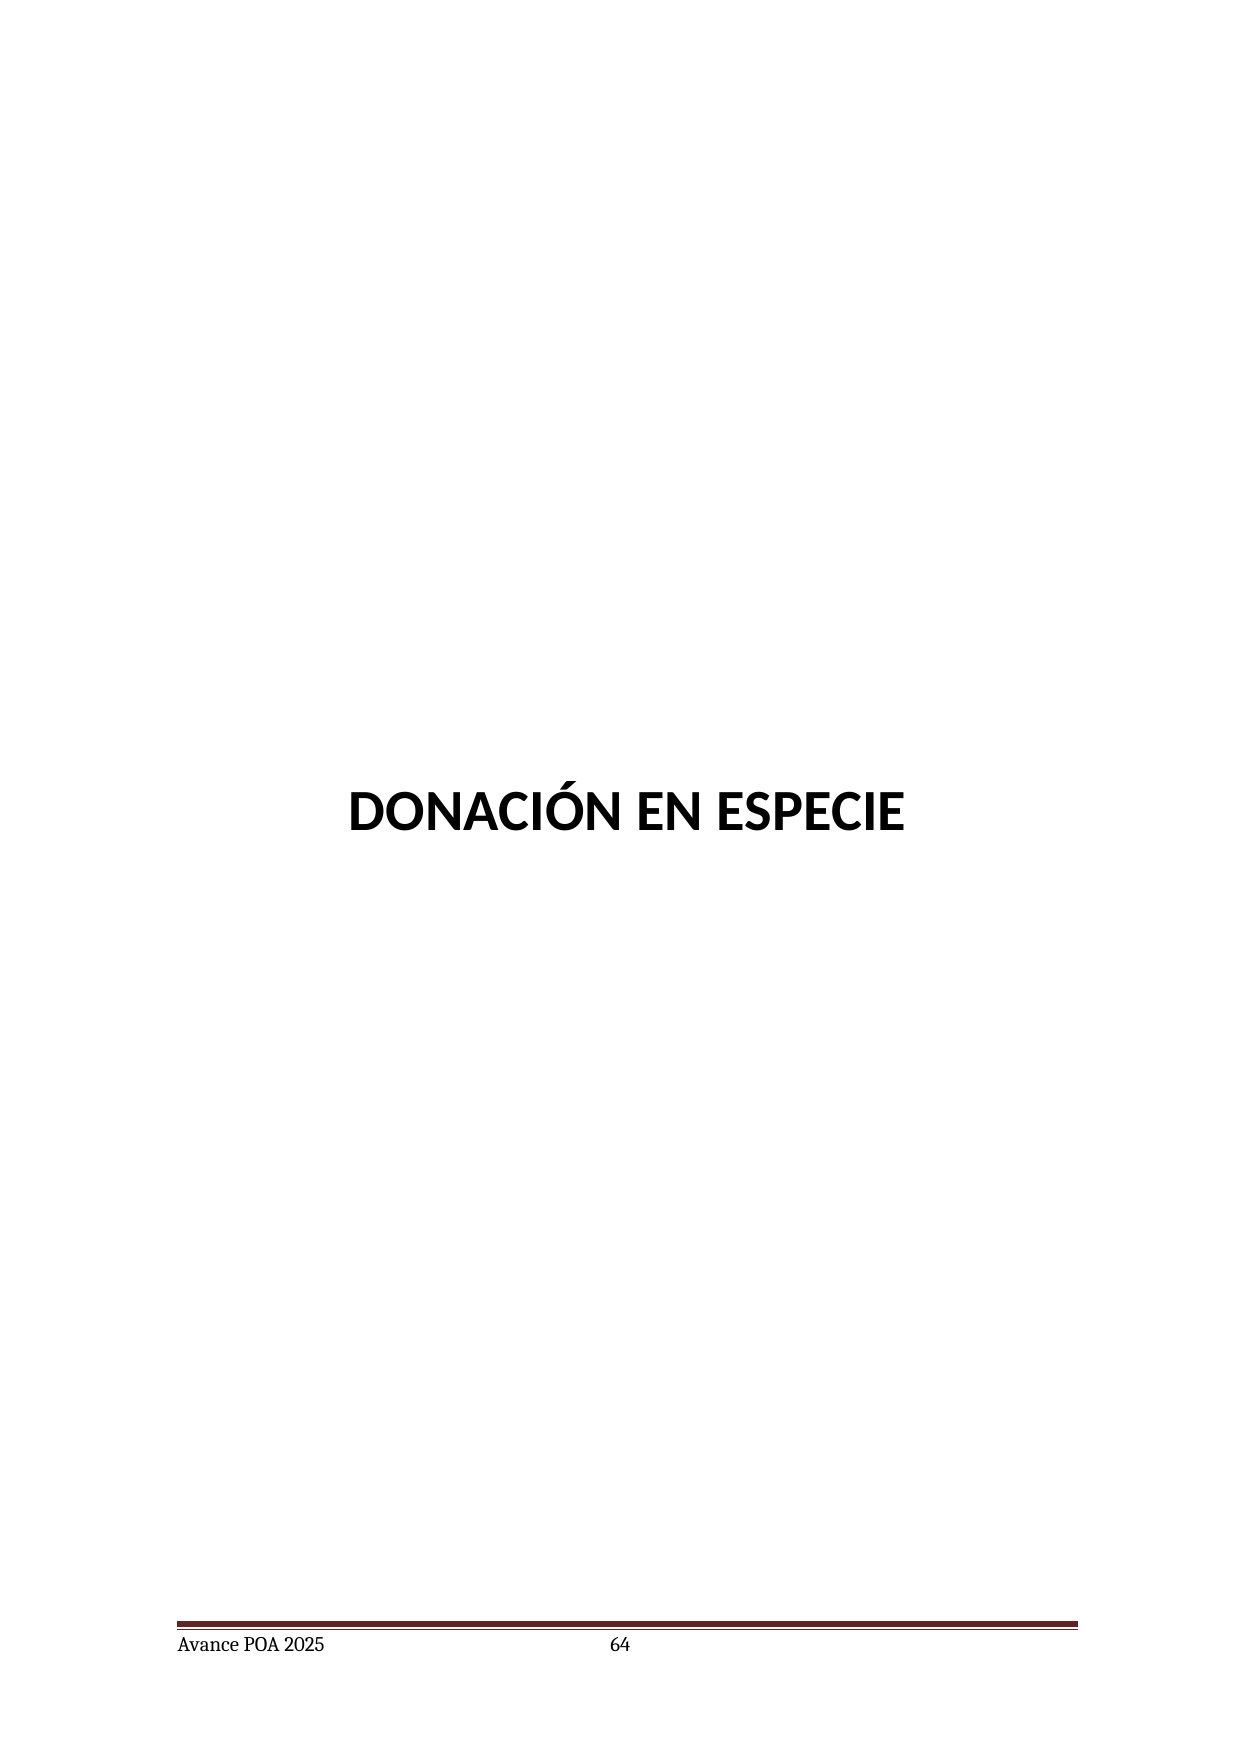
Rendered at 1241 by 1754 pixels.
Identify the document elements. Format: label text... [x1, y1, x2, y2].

text DONACIÓN EN ESPECIE [177, 774, 1078, 845]
